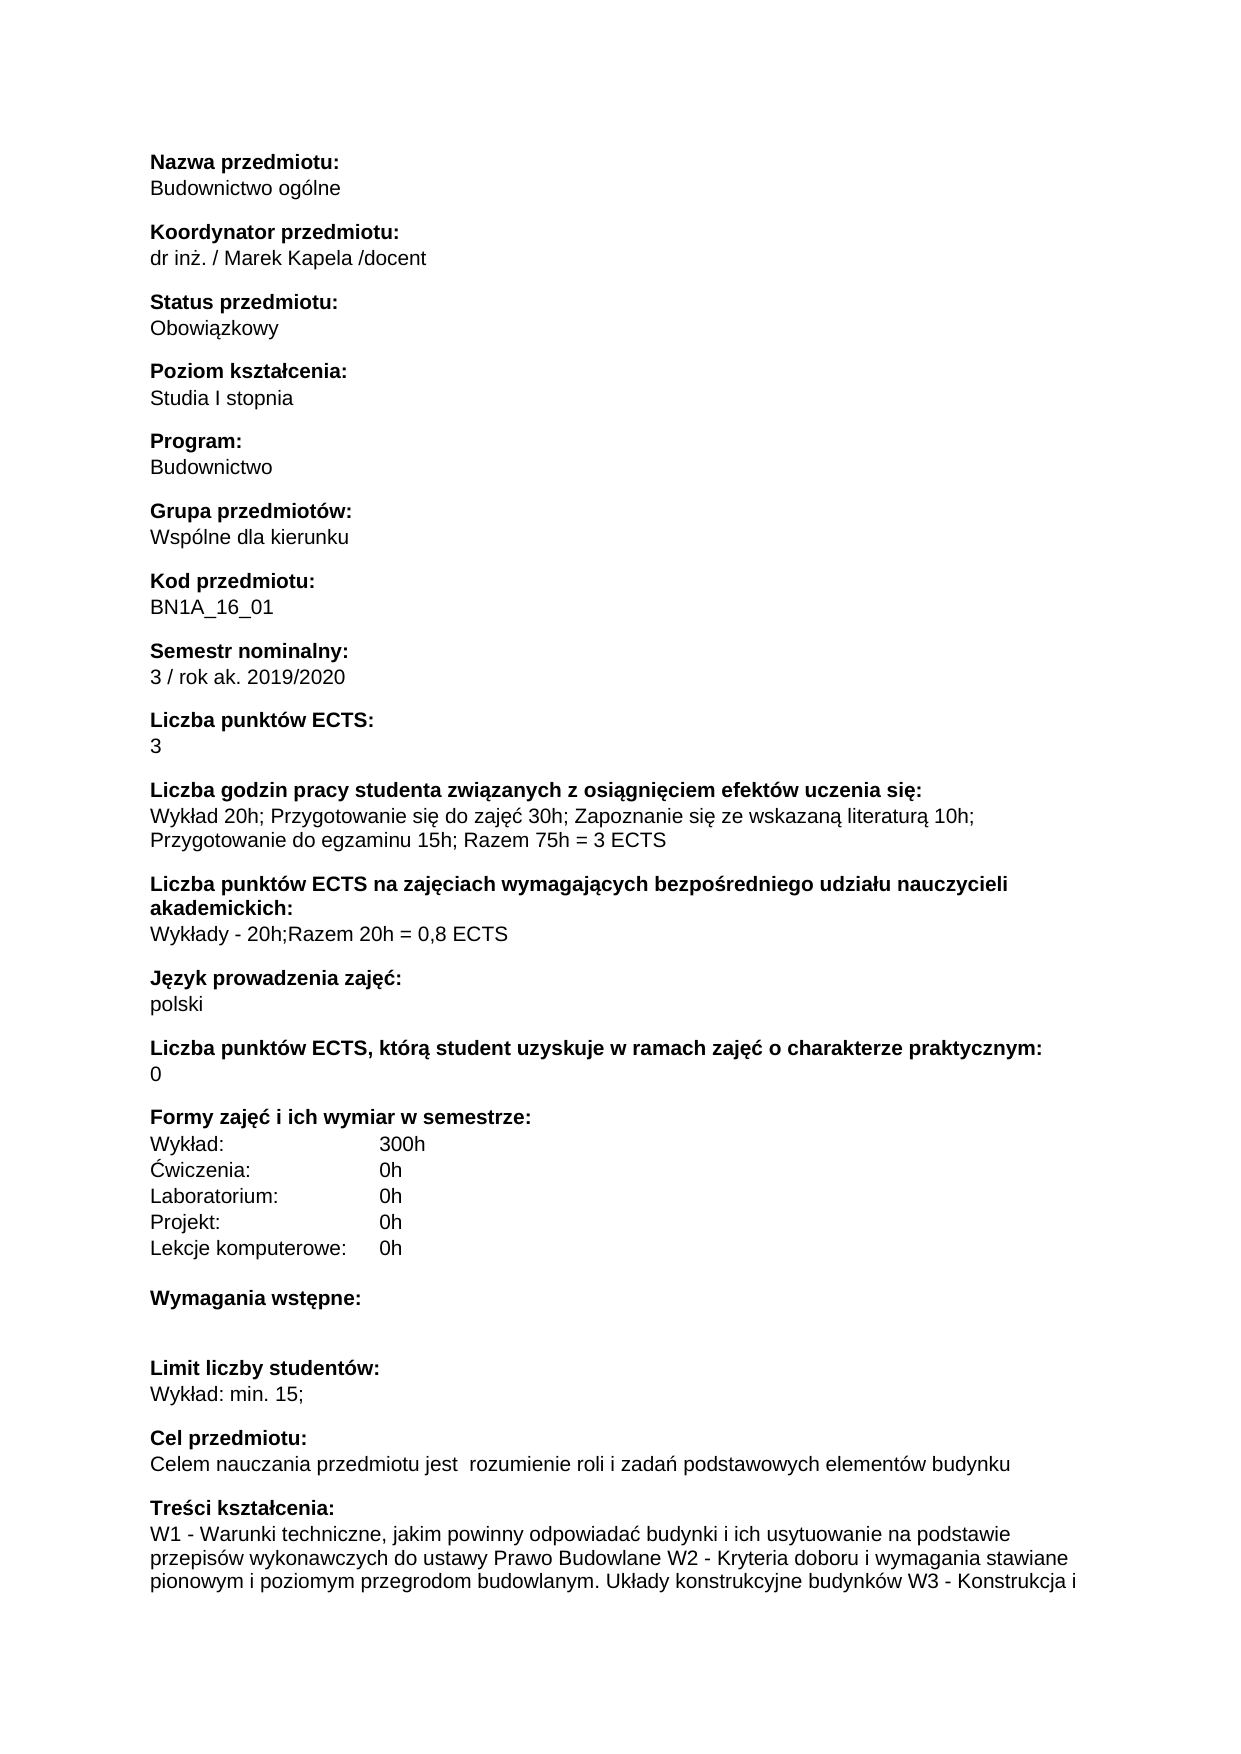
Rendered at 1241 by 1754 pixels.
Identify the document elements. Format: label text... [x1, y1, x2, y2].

table_cell Lekcje komputerowe: [140, 1236, 367, 1260]
text Nazwa przedmiotu: [150, 150, 1090, 174]
text dr inż. / Marek Kapela /docent [150, 246, 1090, 270]
text Budownictwo ogólne [150, 176, 1090, 200]
text Liczba punktów ECTS na zajęciach wymagających bezpośredniego udziału nauczycieli akademickich: [150, 872, 1090, 920]
text 3 [150, 734, 1090, 758]
text Wykład: min. 15; [150, 1382, 1090, 1406]
text Formy zajęć i ich wymiar w semestrze: [150, 1105, 1090, 1129]
text Koordynator przedmiotu: [150, 220, 1090, 244]
text Treści kształcenia: [150, 1495, 1090, 1519]
table_cell Laboratorium: [140, 1184, 367, 1208]
text Wykład 20h; Przygotowanie się do zajęć 30h; Zapoznanie się ze wskazaną literaturą 10h; Przygotowanie do egzaminu 15h; Razem 75h = 3 ECTS [150, 804, 1090, 852]
text 3 / rok ak. 2019/2020 [150, 664, 1090, 688]
text Liczba godzin pracy studenta związanych z osiągnięciem efektów uczenia się: [150, 778, 1090, 802]
text 0 [150, 1061, 1090, 1085]
text Cel przedmiotu: [150, 1426, 1090, 1449]
text Status przedmiotu: [150, 289, 1090, 313]
text Obowiązkowy [150, 316, 1090, 339]
text Kod przedmiotu: [150, 569, 1090, 593]
text Liczba punktów ECTS, którą student uzyskuje w ramach zajęć o charakterze praktycznym: [150, 1035, 1090, 1059]
text polski [150, 992, 1090, 1016]
text Grupa przedmiotów: [150, 499, 1090, 523]
text Język prowadzenia zajęć: [150, 966, 1090, 989]
text Budownictwo [150, 455, 1090, 479]
table_cell 0h [369, 1208, 597, 1234]
text Liczba punktów ECTS: [150, 708, 1090, 732]
text Wymagania wstępne: [150, 1286, 1090, 1310]
table_header 300h [369, 1132, 597, 1156]
text Semestr nominalny: [150, 638, 1090, 662]
table_header Wykład: [140, 1132, 367, 1156]
table_cell Ćwiczenia: [140, 1158, 367, 1182]
table_cell Projekt: [140, 1210, 367, 1234]
table_cell 0h [369, 1234, 597, 1260]
table_cell 0h [369, 1156, 597, 1182]
text Poziom kształcenia: [150, 359, 1090, 383]
text Wspólne dla kierunku [150, 525, 1090, 549]
text Limit liczby studentów: [150, 1356, 1090, 1380]
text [150, 1521, 1090, 1593]
text Wykłady - 20h;Razem 20h = 0,8 ECTS [150, 922, 1090, 946]
text Program: [150, 429, 1090, 453]
text Studia I stopnia [150, 385, 1090, 409]
table_cell 0h [369, 1182, 597, 1208]
text Celem nauczania przedmiotu jest rozumienie roli i zadań podstawowych elementów budynku [150, 1452, 1090, 1476]
text BN1A_16_01 [150, 595, 1090, 619]
